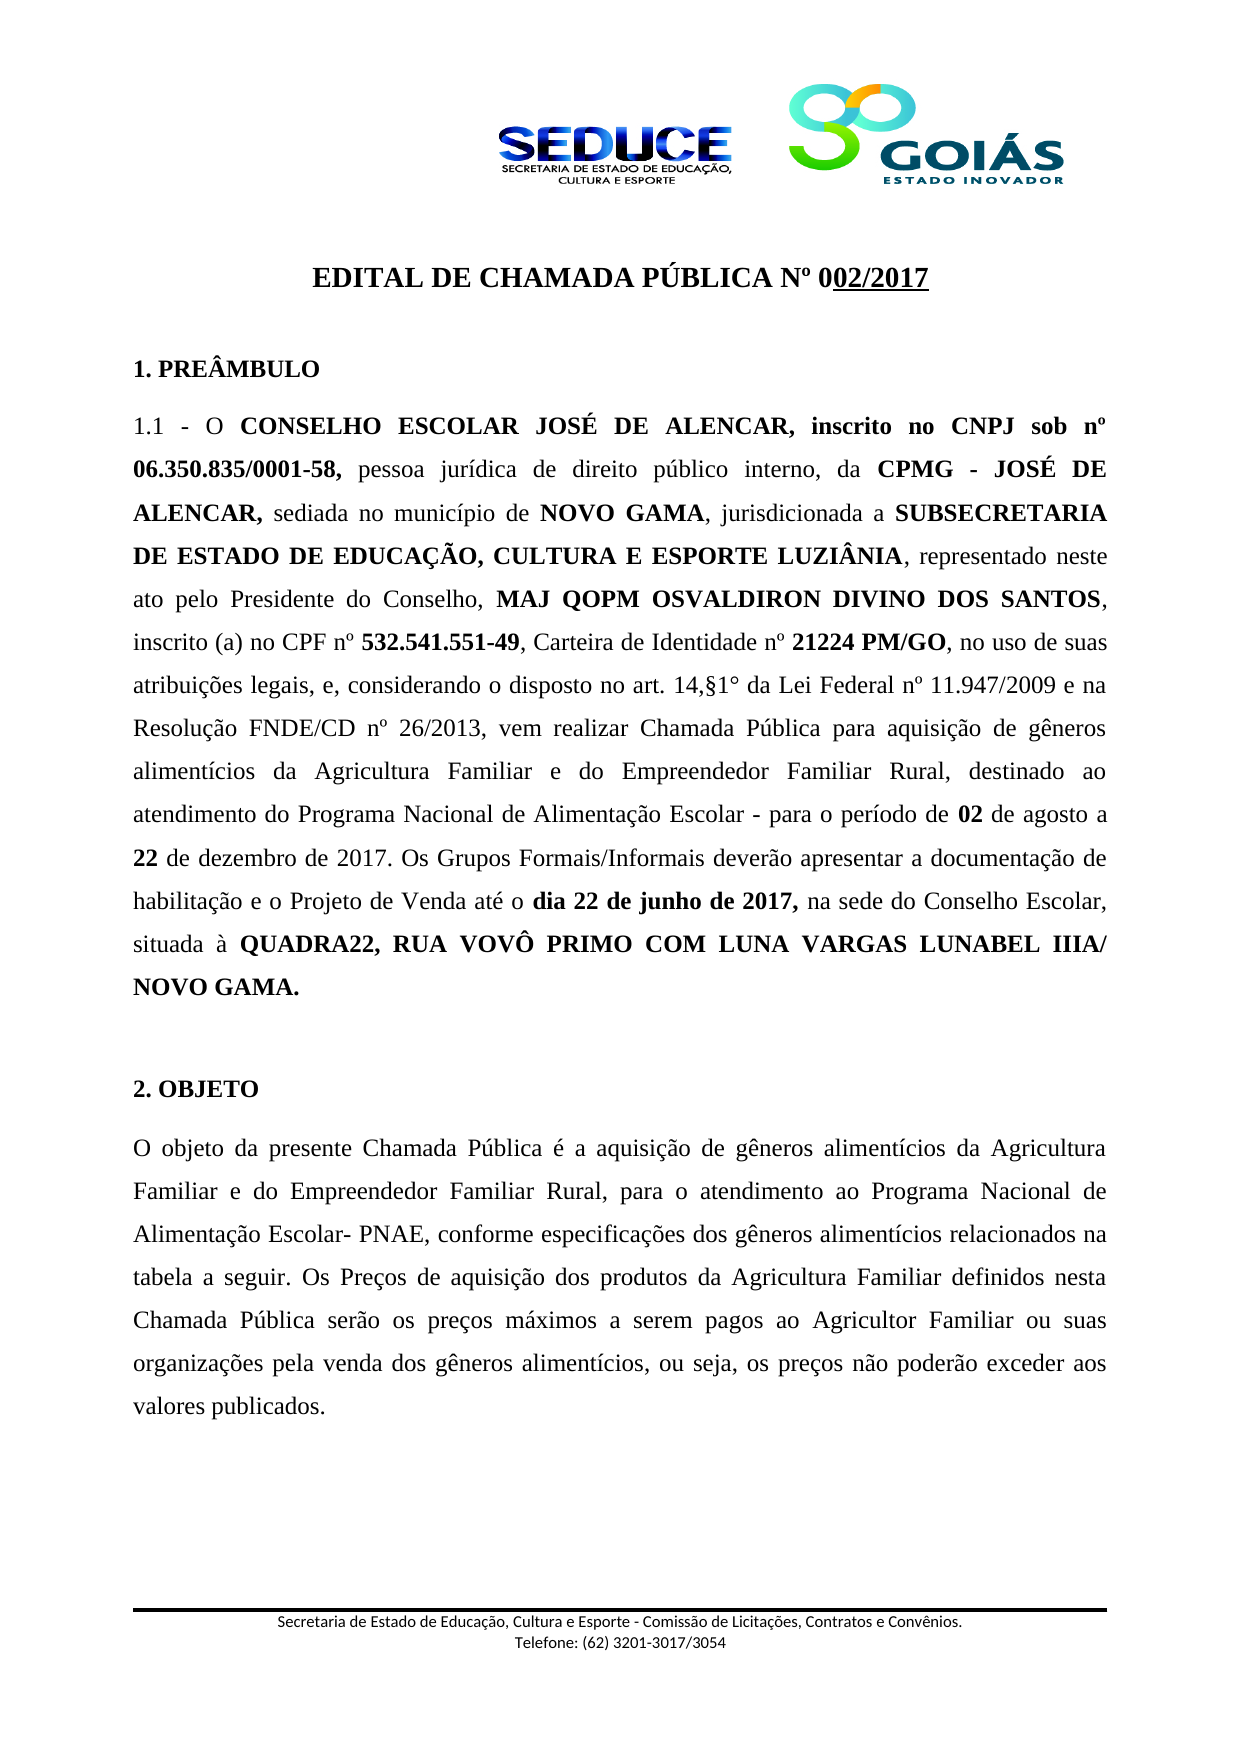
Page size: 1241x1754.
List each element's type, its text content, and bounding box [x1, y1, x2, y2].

text 1. PREÂMBULO [133, 354, 1107, 383]
text O objeto da presente Chamada Pública é a aquisição de gêneros alimentícios da Agricultura Familiar e do Empreendedor Familiar Rural, para o atendimento ao Programa Nacional de Alimentação Escolar- PNAE, conforme especificações dos gêneros alimentícios relacionados na tabela a seguir. Os Preços de aquisição dos produtos da Agricultura Familiar definidos nesta Chamada Pública serão os preços máximos a serem pagos ao Agricultor Familiar ou suas organizações pela venda dos gêneros alimentícios, ou seja, os preços não poderão exceder aos valores publicados. [133, 1133, 1107, 1420]
picture [477, 73, 1108, 212]
text EDITAL DE CHAMADA PÚBLICA Nº 002/2017 [133, 260, 1107, 294]
text 2. OBJETO [133, 1074, 1107, 1103]
text 1.1 - O CONSELHO ESCOLAR JOSÉ DE ALENCAR, inscrito no CNPJ sob nº 06.350.835/0001-58, pessoa jurídica de direito público interno, da CPMG - JOSÉ DE ALENCAR, sediada no município de NOVO GAMA, jurisdicionada a SUBSECRETARIA DE ESTADO DE EDUCAÇÃO, CULTURA E ESPORTE LUZIÂNIA, representado neste ato pelo Presidente do Conselho, MAJ QOPM OSVALDIRON DIVINO DOS SANTOS, inscrito (a) no CPF nº 532.541.551-49, Carteira de Identidade nº 21224 PM/GO, no uso de suas atribuições legais, e, considerando o disposto no art. 14,§1° da Lei Federal nº 11.947/2009 e na Resolução FNDE/CD nº 26/2013, vem realizar Chamada Pública para aquisição de gêneros alimentícios da Agricultura Familiar e do Empreendedor Familiar Rural, destinado ao atendimento do Programa Nacional de Alimentação Escolar - para o período de 02 de agosto a 22 de dezembro de 2017. Os Grupos Formais/Informais deverão apresentar a documentação de habilitação e o Projeto de Venda até o dia 22 de junho de 2017, na sede do Conselho Escolar, situada à QUADRA22, RUA VOVÔ PRIMO COM LUNA VARGAS LUNABEL IIIA/ NOVO GAMA. [133, 411, 1107, 1001]
